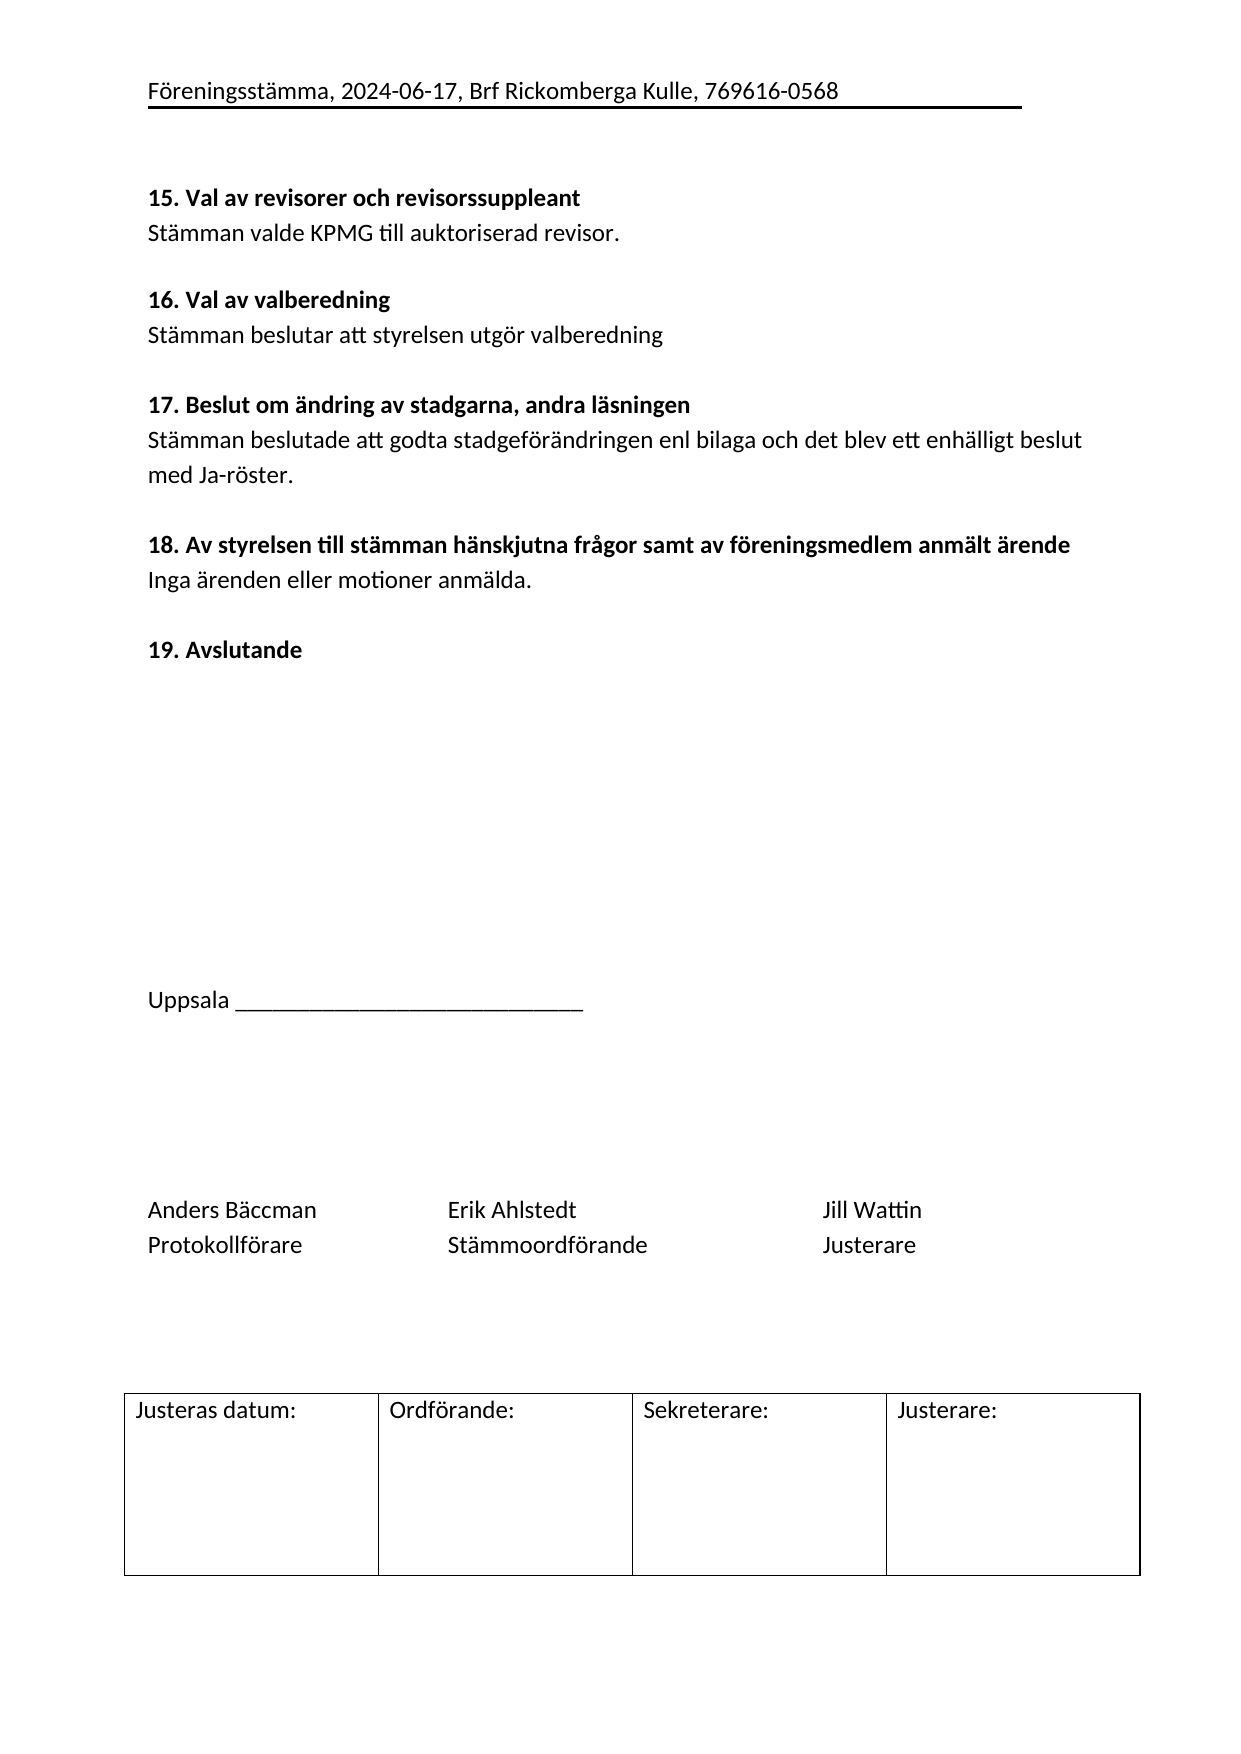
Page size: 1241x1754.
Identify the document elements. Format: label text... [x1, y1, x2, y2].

text 16. Val av valberedning [148, 284, 1093, 315]
text Anders Bäccman Erik Ahlstedt Jill Wattin Protokollförare Stämmoordförande Justerare [148, 1194, 1093, 1260]
text 18. Av styrelsen till stämman hänskjutna frågor samt av föreningsmedlem anmält ärende [148, 494, 1093, 560]
text Stämman beslutar att styrelsen utgör valberedning [148, 319, 1093, 350]
text 17. Beslut om ändring av stadgarna, andra läsningen [148, 389, 1093, 420]
text Stämman valde KPMG till auktoriserad revisor. [148, 218, 1093, 280]
text Uppsala ____________________________ [148, 984, 1093, 1015]
text 15. Val av revisorer och revisorssuppleant [148, 183, 1093, 213]
text Inga ärenden eller motioner anmälda. 19. Avslutande [148, 564, 1093, 665]
text Stämman beslutade att godta stadgeförändringen enl bilaga och det blev ett enhälligt beslut med Ja-röster. [148, 424, 1093, 490]
